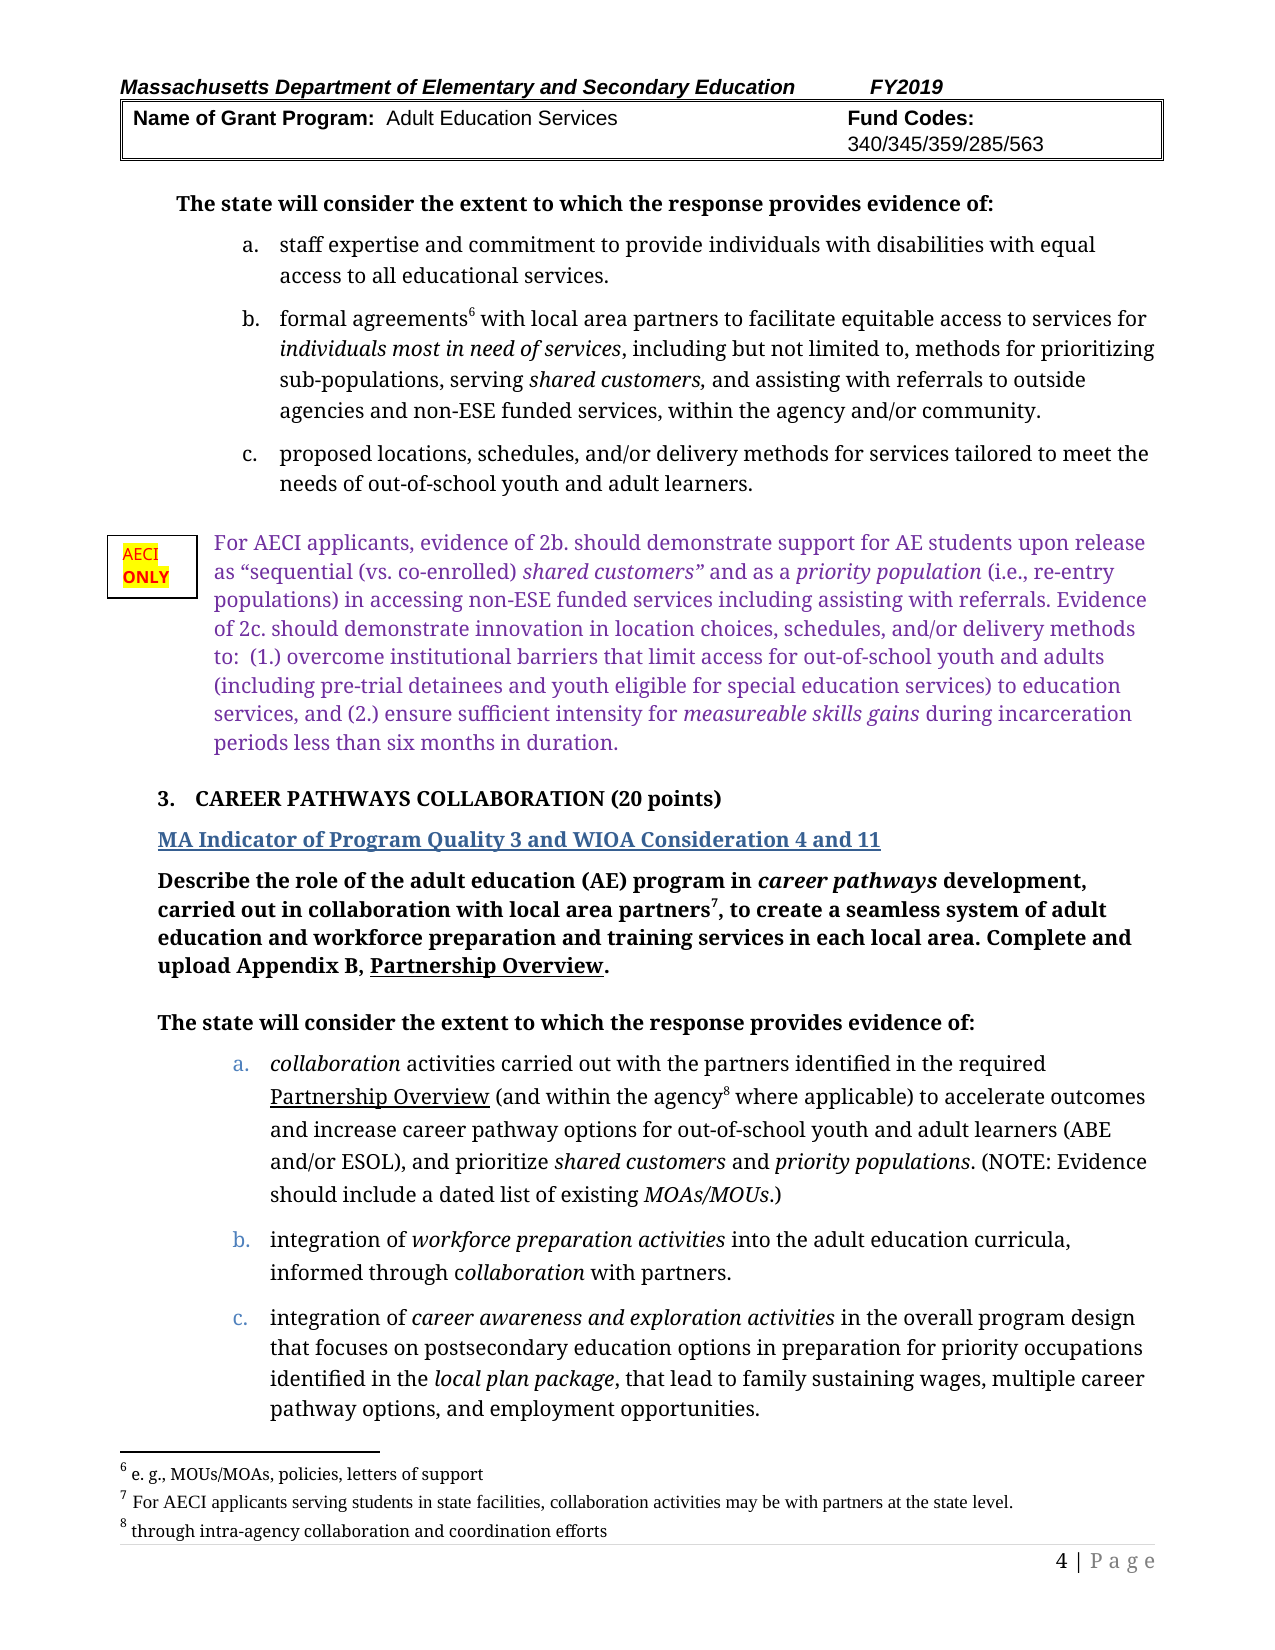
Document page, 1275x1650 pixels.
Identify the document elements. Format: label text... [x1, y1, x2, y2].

list collaboration activities carried out with the partners identified in the required Partnership Overview (and within the agency where applicable) to accelerate outcomes and increase career pathway options for out-of-school youth and adult learners (ABE and/or ESOL), and prioritize shared customers and priority populations. (NOTE: Evidence should include a dated list of existing MOAs/MOUs.) [232, 1049, 1155, 1208]
list integration of workforce preparation activities into the adult education curricula, informed through collaboration with partners. [232, 1225, 1155, 1286]
text The state will consider the extent to which the response provides evidence of: [157, 1008, 1155, 1037]
list For AECI applicants, evidence of 2b. should demonstrate support for AE students upon release as “sequential (vs. co-enrolled) shared customers” and as a priority population (i.e., re-entry populations) in accessing non-ESE funded services including assisting with referrals. Evidence of 2c. should demonstrate innovation in location choices, schedules, and/or delivery methods to: (1.) overcome institutional barriers that limit access for out-of-school youth and adults (including pre-trial detainees and youth eligible for special education services) to education services, and (2.) ensure sufficient intensity for measureable skills gains during incarceration periods less than six months in duration. [214, 528, 1155, 756]
list integration of career awareness and exploration activities in the overall program design that focuses on postsecondary education options in preparation for priority occupations identified in the local plan package, that lead to family sustaining wages, multiple career pathway options, and employment opportunities. [232, 1303, 1155, 1423]
list CAREER PATHWAYS COLLABORATION (20 points) [157, 784, 1155, 813]
list proposed locations, schedules, and/or delivery methods for services tailored to meet the needs of out-of-school youth and adult learners. [242, 439, 1155, 498]
list staff expertise and commitment to provide individuals with disabilities with equal access to all educational services. [242, 230, 1155, 289]
text MA Indicator of Program Quality 3 and WIOA Consideration 4 and 11 [157, 825, 1155, 854]
list The state will consider the extent to which the response provides evidence of: [176, 189, 1155, 218]
text Describe the role of the adult education (AE) program in career pathways development, carried out in collaboration with local area partners, to create a seamless system of adult education and workforce preparation and training services in each local area. Complete and upload Appendix B, Partnership Overview. [157, 866, 1155, 980]
list formal agreements with local area partners to facilitate equitable access to services for individuals most in need of services, including but not limited to, methods for prioritizing sub-populations, serving shared customers, and assisting with referrals to outside agencies and non-ESE funded services, within the agency and/or community. [242, 304, 1155, 424]
